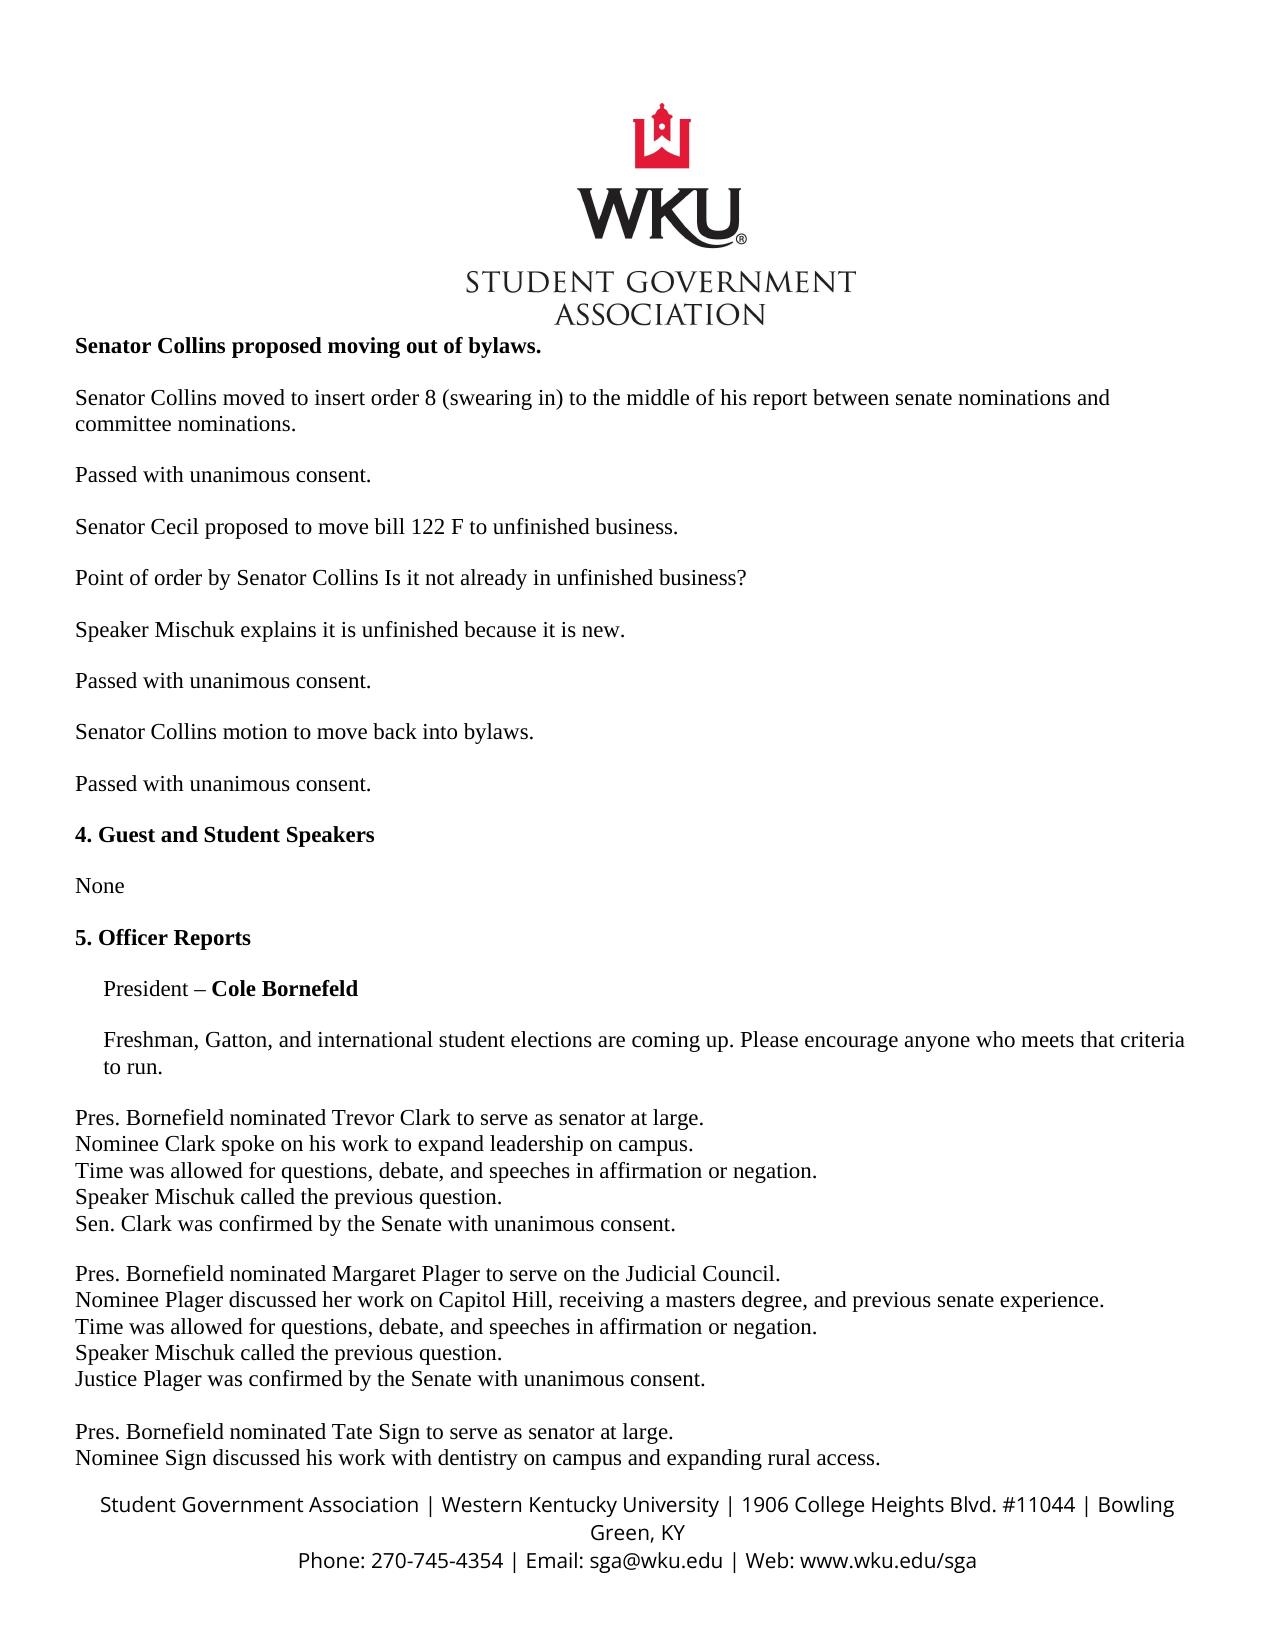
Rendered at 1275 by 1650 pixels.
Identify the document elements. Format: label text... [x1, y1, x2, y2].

text President – Cole Bornefeld [103, 975, 1200, 1001]
text Passed with unanimous consent. [75, 462, 1200, 488]
text Time was allowed for questions, debate, and speeches in affirmation or negation. [75, 1157, 1200, 1183]
picture [464, 103, 857, 333]
text Passed with unanimous consent. [75, 770, 1200, 796]
text Sen. Clark was confirmed by the Senate with unanimous consent. [75, 1209, 1200, 1236]
text Senator Collins motion to move back into bylaws. [75, 718, 1200, 745]
text Pres. Bornefield nominated Trevor Clark to serve as senator at large. [75, 1104, 1200, 1131]
text Passed with unanimous consent. [75, 667, 1200, 693]
text Point of order by Senator Collins Is it not already in unfinished business? [75, 564, 1200, 591]
text Senator Collins moved to insert order 8 (swearing in) to the middle of his report between senate nominations and committee nominations. [75, 384, 1200, 437]
text Nominee Clark spoke on his work to expand leadership on campus. [75, 1131, 1200, 1157]
text Time was allowed for questions, debate, and speeches in affirmation or negation. [75, 1313, 1200, 1339]
text Freshman, Gatton, and international student elections are coming up. Please encourage anyone who meets that criteria to run. [103, 1026, 1200, 1079]
text Speaker Mischuk explains it is unfinished because it is new. [75, 616, 1200, 642]
text Speaker Mischuk called the previous question. [75, 1339, 1200, 1365]
text Senator Cecil proposed to move bill 122 F to unfinished business. [75, 513, 1200, 539]
text 5. Officer Reports [75, 924, 1200, 950]
text Nominee Sign discussed his work with dentistry on campus and expanding rural access. [75, 1444, 1200, 1471]
text Pres. Bornefield nominated Margaret Plager to serve on the Judicial Council. [75, 1260, 1200, 1286]
text Speaker Mischuk called the previous question. [75, 1183, 1200, 1209]
text Nominee Plager discussed her work on Capitol Hill, receiving a masters degree, and previous senate experience. [75, 1286, 1200, 1313]
text Justice Plager was confirmed by the Senate with unanimous consent. [75, 1365, 1200, 1392]
text Senator Collins proposed moving out of bylaws. [75, 332, 1200, 359]
text None [75, 872, 1200, 899]
text 4. Guest and Student Speakers [75, 821, 1200, 847]
text Pres. Bornefield nominated Tate Sign to serve as senator at large. [75, 1418, 1200, 1444]
